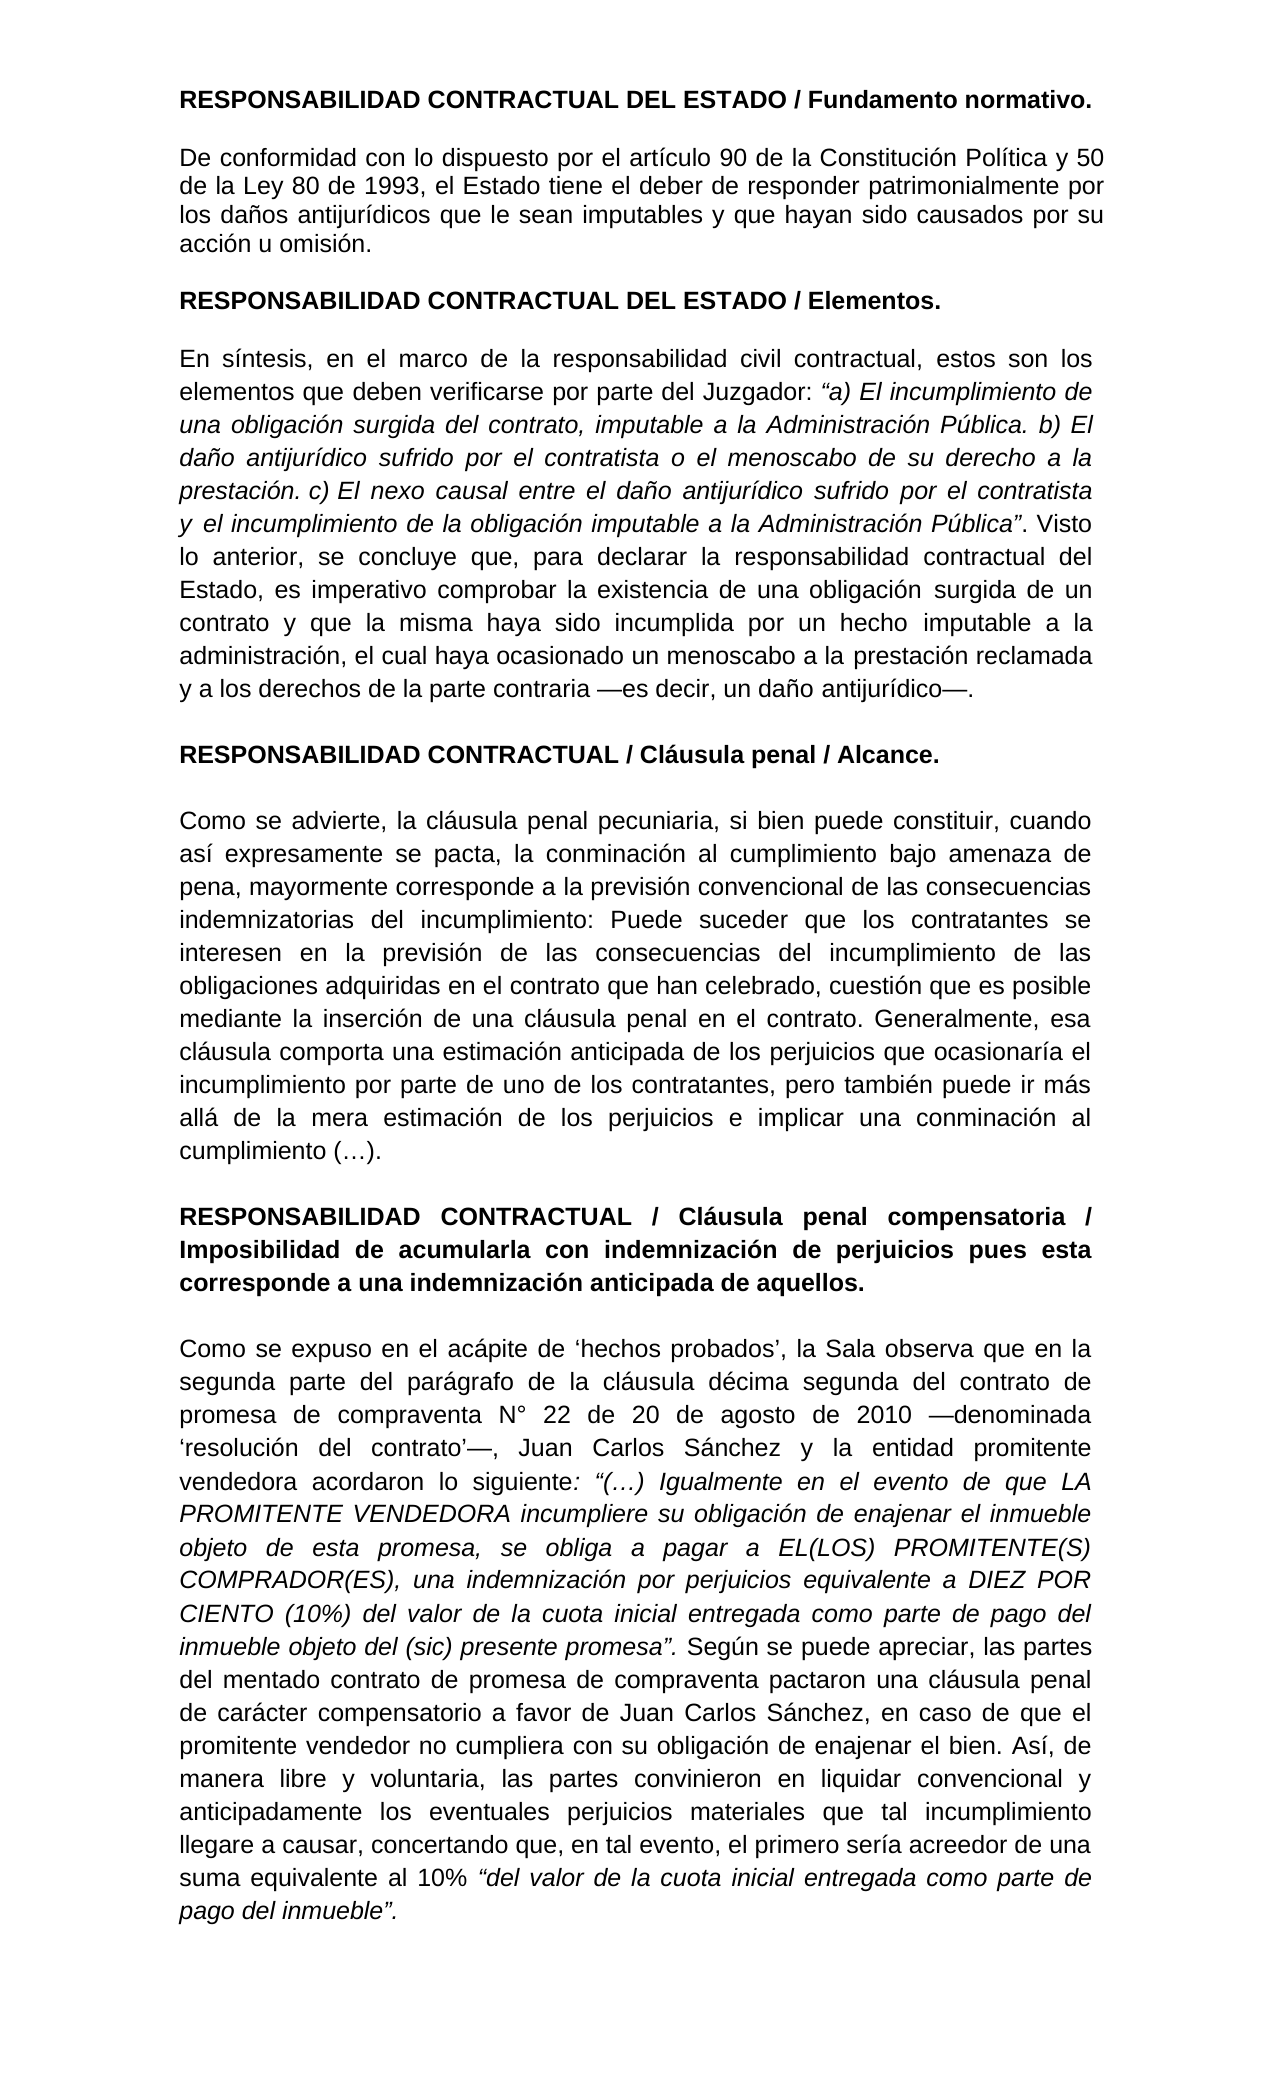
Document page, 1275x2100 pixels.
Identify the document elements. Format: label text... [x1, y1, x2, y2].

text RESPONSABILIDAD CONTRACTUAL / Cláusula penal compensatoria / Imposibilidad de acumularla con indemnización de perjuicios pues esta corresponde a una indemnización anticipada de aquellos. [179, 1202, 1093, 1297]
text En síntesis, en el marco de la responsabilidad civil contractual, estos son los elementos que deben verificarse por parte del Juzgador: “a) El incumplimiento de una obligación surgida del contrato, imputable a la Administración Pública. b) El daño antijurídico sufrido por el contratista o el menoscabo de su derecho a la prestación. c) El nexo causal entre el daño antijurídico sufrido por el contratista y el incumplimiento de la obligación imputable a la Administración Pública”. Visto lo anterior, se concluye que, para declarar la responsabilidad contractual del Estado, es imperativo comprobar la existencia de una obligación surgida de un contrato y que la misma haya sido incumplida por un hecho imputable a la administración, el cual haya ocasionado un menoscabo a la prestación reclamada y a los derechos de la parte contraria ―es decir, un daño antijurídico―. [179, 344, 1093, 703]
text Como se expuso en el acápite de ‘hechos probados’, la Sala observa que en la segunda parte del parágrafo de la cláusula décima segunda del contrato de promesa de compraventa N° 22 de 20 de agosto de 2010 ―denominada ‘resolución del contrato’―, Juan Carlos Sánchez y la entidad promitente vendedora acordaron lo siguiente: “(…) Igualmente en el evento de que LA PROMITENTE VENDEDORA incumpliere su obligación de enajenar el inmueble objeto de esta promesa, se obliga a pagar a EL(LOS) PROMITENTE(S) COMPRADOR(ES), una indemnización por perjuicios equivalente a DIEZ POR CIENTO (10%) del valor de la cuota inicial entregada como parte de pago del inmueble objeto del (sic) presente promesa”. Según se puede apreciar, las partes del mentado contrato de promesa de compraventa pactaron una cláusula penal de carácter compensatorio a favor de Juan Carlos Sánchez, en caso de que el promitente vendedor no cumpliera con su obligación de enajenar el bien. Así, de manera libre y voluntaria, las partes convinieron en liquidar convencional y anticipadamente los eventuales perjuicios materiales que tal incumplimiento llegare a causar, concertando que, en tal evento, el primero sería acreedor de una suma equivalente al 10% “del valor de la cuota inicial entregada como parte de pago del inmueble”. [179, 1334, 1093, 1924]
text RESPONSABILIDAD CONTRACTUAL DEL ESTADO / Fundamento normativo. [179, 85, 1106, 114]
text RESPONSABILIDAD CONTRACTUAL / Cláusula penal / Alcance. [179, 740, 1093, 769]
text RESPONSABILIDAD CONTRACTUAL DEL ESTADO / Elementos. [179, 286, 1106, 315]
text Como se advierte, la cláusula penal pecuniaria, si bien puede constituir, cuando así expresamente se pacta, la conminación al cumplimiento bajo amenaza de pena, mayormente corresponde a la previsión convencional de las consecuencias indemnizatorias del incumplimiento: Puede suceder que los contratantes se interesen en la previsión de las consecuencias del incumplimiento de las obligaciones adquiridas en el contrato que han celebrado, cuestión que es posible mediante la inserción de una cláusula penal en el contrato. Generalmente, esa cláusula comporta una estimación anticipada de los perjuicios que ocasionaría el incumplimiento por parte de uno de los contratantes, pero también puede ir más allá de la mera estimación de los perjuicios e implicar una conminación al cumplimiento (…). [179, 806, 1093, 1165]
text De conformidad con lo dispuesto por el artículo 90 de la Constitución Política y 50 de la Ley 80 de 1993, el Estado tiene el deber de responder patrimonialmente por los daños antijurídicos que le sean imputables y que hayan sido causados por su acción u omisión. [179, 142, 1106, 257]
